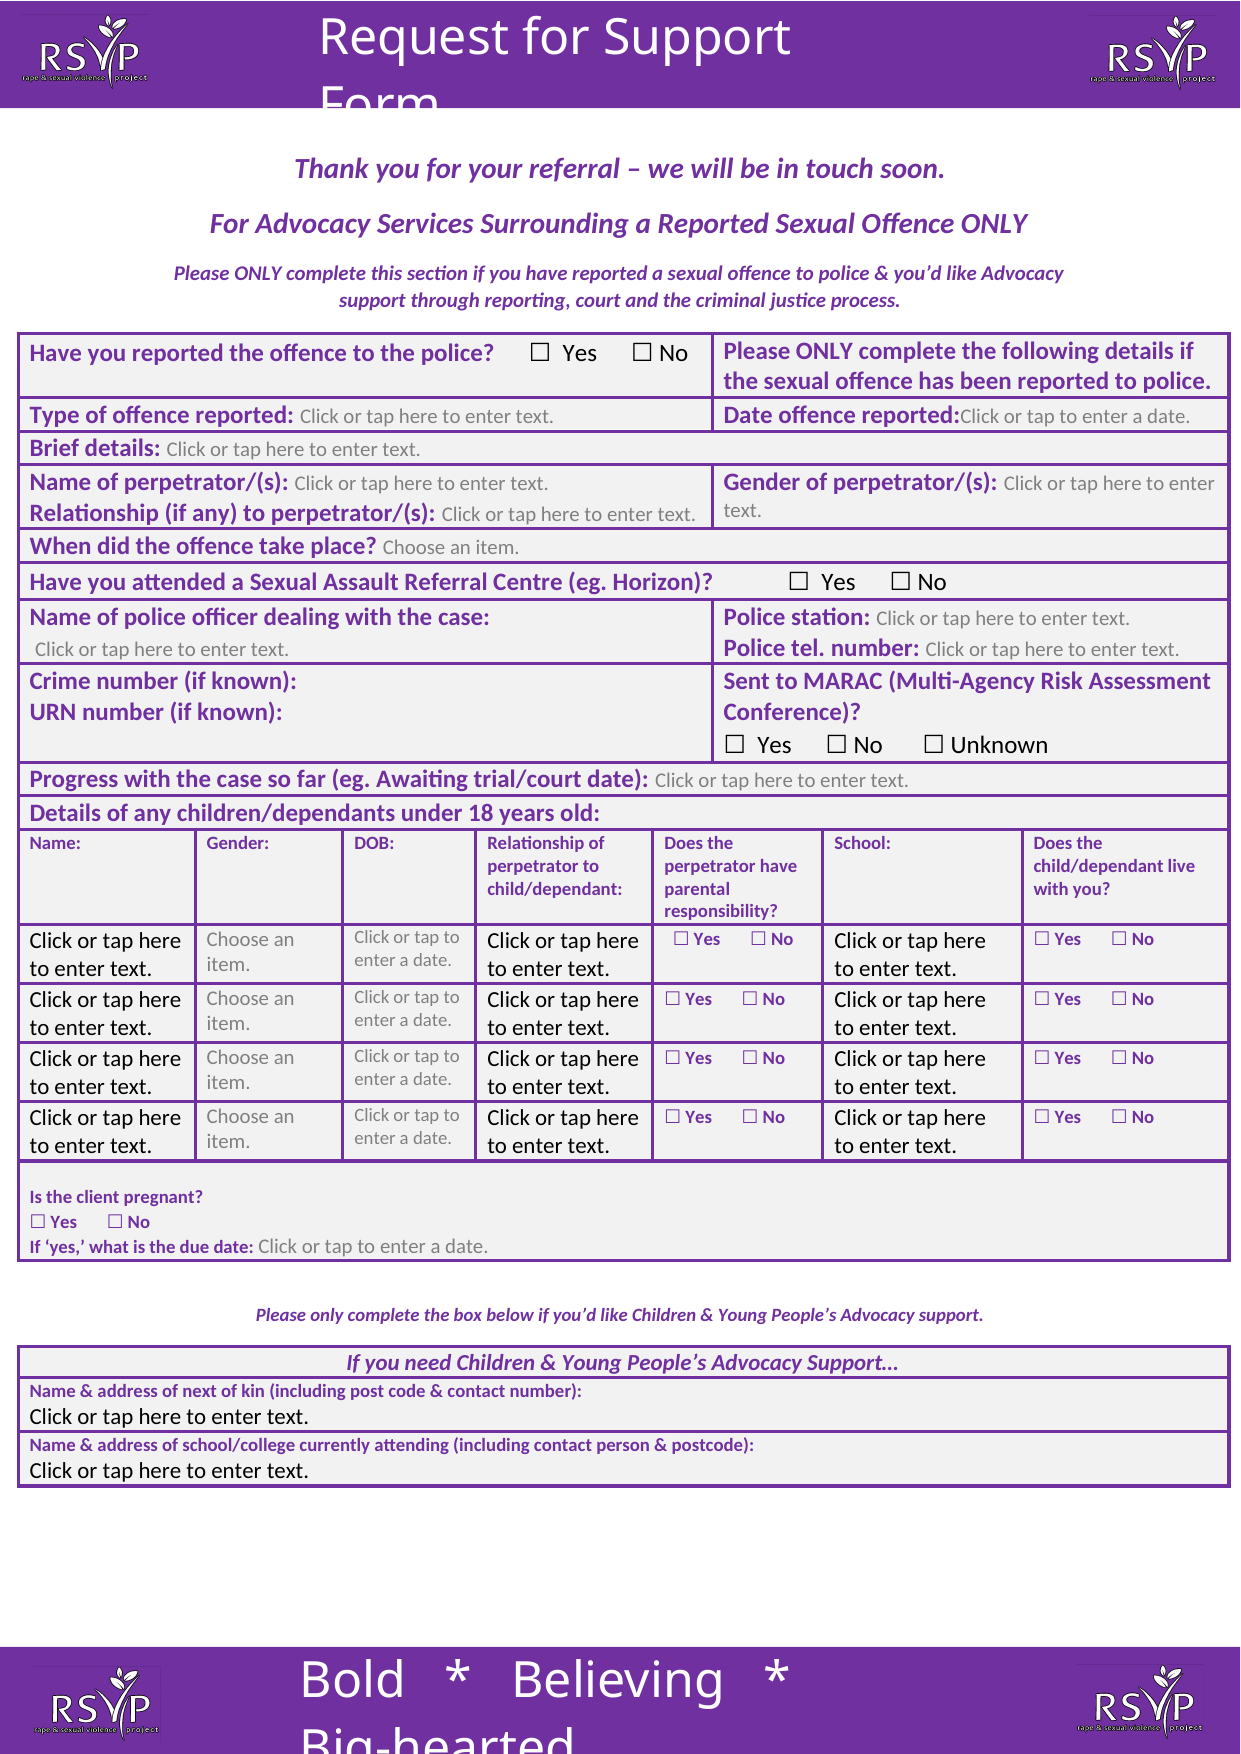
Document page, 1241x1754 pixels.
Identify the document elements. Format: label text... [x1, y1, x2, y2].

table_cell Yes No [1024, 1044, 1227, 1100]
table_cell Police station: Police tel. number: [714, 601, 1227, 662]
table_cell Crime number (if known): URN number (if known): [20, 665, 711, 761]
table_cell Name & address of school/college currently attending (including contact person & postcode): [20, 1433, 1227, 1484]
table_cell [197, 985, 341, 1041]
table_cell Gender of perpetrator/(s): [714, 466, 1227, 527]
table_cell Yes No [1024, 985, 1227, 1041]
table_cell School: [824, 831, 1021, 923]
table_cell Details of any children/dependants under 18 years old: [20, 797, 1227, 828]
table_cell [197, 1103, 341, 1159]
table_cell Name of perpetrator/(s): Relationship (if any) to perpetrator/(s): [20, 466, 711, 527]
table_cell Yes No [654, 1103, 821, 1159]
table_cell Brief details: [20, 433, 1227, 463]
table_header If you need Children & Young People’s Advocacy Support… [20, 1348, 1227, 1376]
table_cell Does the perpetrator have parental responsibility? [654, 831, 821, 923]
text Please only complete the box below if you’d like Children & Young People’s Advocacy support. [150, 1304, 1090, 1327]
table_cell Date offence reported: [714, 399, 1227, 429]
table_cell Name: [20, 831, 194, 923]
text Thank you for your referral – we will be in touch soon. [150, 150, 1090, 186]
table_cell Yes No [654, 1044, 821, 1100]
table_cell Yes No [654, 985, 821, 1041]
table_header Have you reported the offence to the police? Yes No [20, 335, 711, 396]
table_cell Name of police officer dealing with the case: [20, 601, 711, 662]
table_cell Progress with the case so far (eg. Awaiting trial/court date): [20, 764, 1227, 794]
table_cell Yes No [1024, 926, 1227, 982]
table_cell [197, 1044, 341, 1100]
table_cell Is the client pregnant? Yes No If ‘yes,’ what is the due date: [20, 1163, 1227, 1259]
table_cell Sent to MARAC (Multi-Agency Risk Assessment Conference)? Yes No Unknown [714, 665, 1227, 761]
table_cell Yes No [1024, 1103, 1227, 1159]
table_cell Type of offence reported: [20, 399, 711, 429]
table_cell DOB: [344, 831, 474, 923]
text For Advocacy Services Surrounding a Reported Sexual Offence ONLY [150, 205, 1090, 241]
table_header Please ONLY complete the following details if the sexual offence has been reported to police. [714, 335, 1227, 396]
table_cell Have you attended a Sexual Assault Referral Centre (eg. Horizon)? Yes No [20, 564, 1227, 598]
table_cell Yes No [654, 926, 821, 982]
table_cell Does the child/dependant live with you? [1024, 831, 1227, 923]
table_cell When did the offence take place? [20, 530, 1227, 561]
table_cell [197, 926, 341, 982]
table_cell Gender: [197, 831, 341, 923]
table_cell Relationship of perpetrator to child/dependant: [477, 831, 651, 923]
table_cell Name & address of next of kin (including post code & contact number): [20, 1379, 1227, 1430]
text Please ONLY complete this section if you have reported a sexual offence to police & you’d like Advocacy support through reporting, court and the criminal justice process. [150, 260, 1090, 313]
